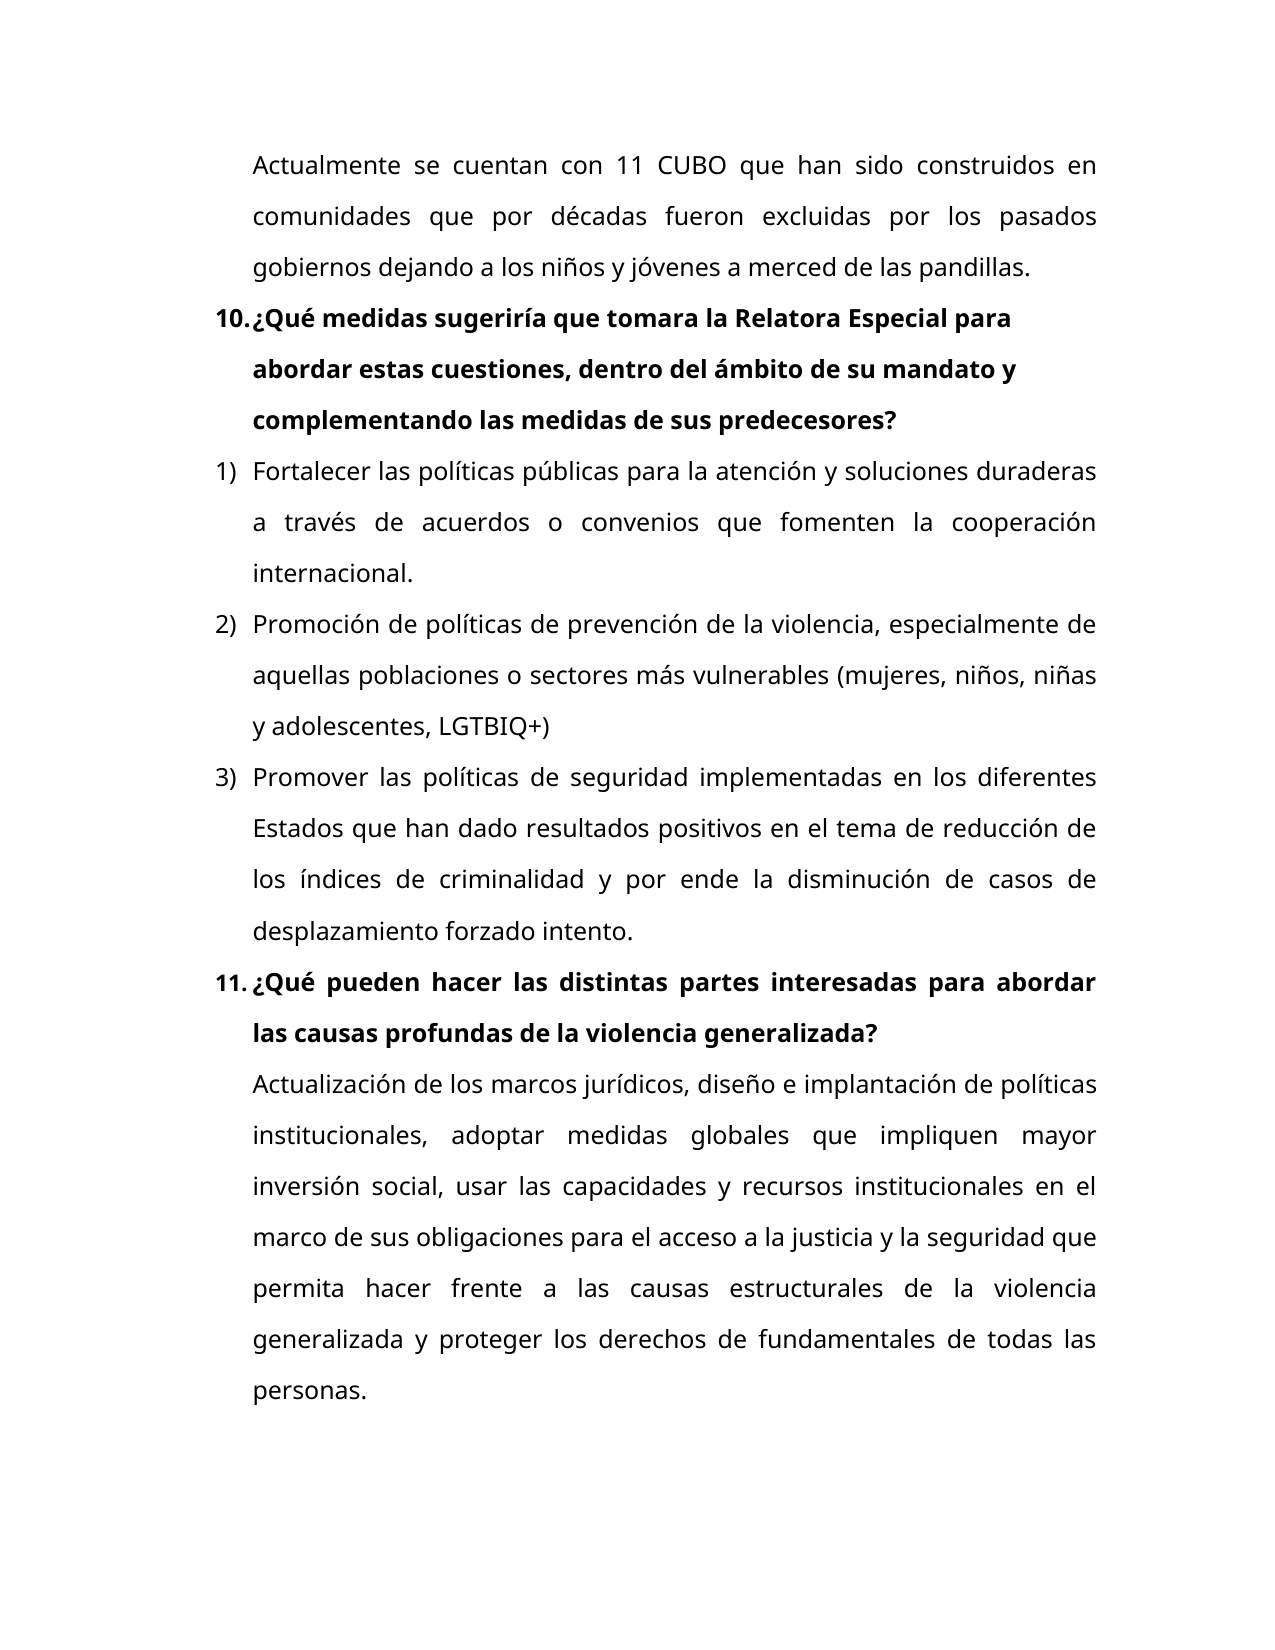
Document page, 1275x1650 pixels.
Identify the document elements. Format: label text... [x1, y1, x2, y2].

list Promoción de políticas de prevención de la violencia, especialmente de aquellas poblaciones o sectores más vulnerables (mujeres, niños, niñas y adolescentes, LGTBIQ+) [215, 607, 1098, 743]
list Actualización de los marcos jurídicos, diseño e implantación de políticas institucionales, adoptar medidas globales que impliquen mayor inversión social, usar las capacidades y recursos institucionales en el marco de sus obligaciones para el acceso a la justicia y la seguridad que permita hacer frente a las causas estructurales de la violencia generalizada y proteger los derechos de fundamentales de todas las personas. [252, 1066, 1098, 1407]
list ¿Qué pueden hacer las distintas partes interesadas para abordar las causas profundas de la violencia generalizada? [215, 964, 1098, 1049]
list ¿Qué medidas sugeriría que tomara la Relatora Especial para abordar estas cuestiones, dentro del ámbito de su mandato y complementando las medidas de sus predecesores? [215, 301, 1098, 437]
list Fortalecer las políticas públicas para la atención y soluciones duraderas a través de acuerdos o convenios que fomenten la cooperación internacional. [215, 454, 1098, 590]
list Actualmente se cuentan con 11 CUBO que han sido construidos en comunidades que por décadas fueron excluidas por los pasados gobiernos dejando a los niños y jóvenes a merced de las pandillas. [252, 148, 1098, 284]
list Promover las políticas de seguridad implementadas en los diferentes Estados que han dado resultados positivos en el tema de reducción de los índices de criminalidad y por ende la disminución de casos de desplazamiento forzado intento. [215, 760, 1098, 947]
